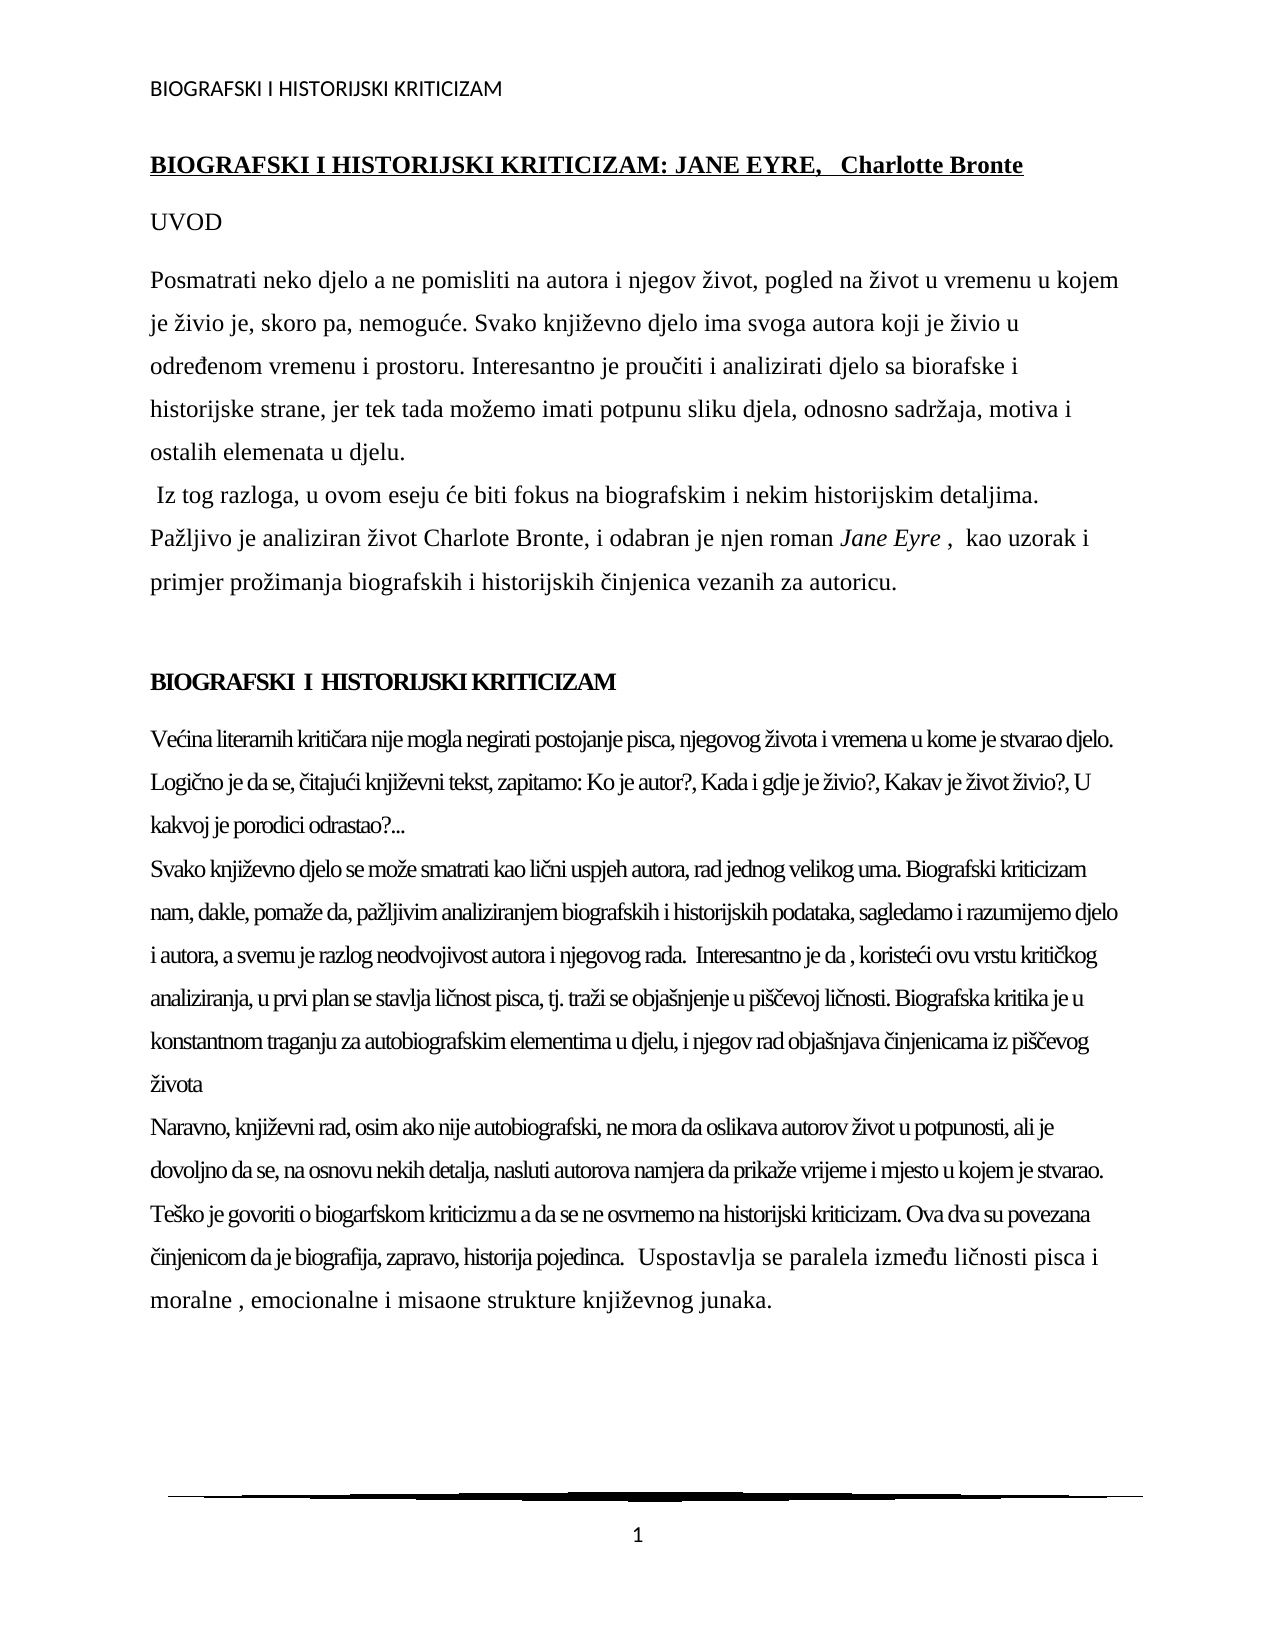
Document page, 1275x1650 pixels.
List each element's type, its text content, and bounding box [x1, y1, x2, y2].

text BIOGRAFSKI I HISTORIJSKI KRITICIZAM [150, 667, 1125, 696]
text Posmatrati neko djelo a ne pomisliti na autora i njegov život, pogled na život u vremenu u kojem je živio je, skoro pa, nemoguće. Svako književno djelo ima svoga autora koji je živio u određenom vremenu i prostoru. Interesantno je proučiti i analizirati djelo sa biorafske i historijske strane, jer tek tada možemo imati potpunu sliku djela, odnosno sadržaja, motiva i ostalih elemenata u djelu. [150, 265, 1125, 466]
text BIOGRAFSKI I HISTORIJSKI KRITICIZAM: JANE EYRE, Charlotte Bronte [150, 150, 1125, 179]
text Većina literarnih kritičara nije mogla negirati postojanje pisca, njegovog života i vremena u kome je stvarao djelo. Logično je da se, čitajući književni tekst, zapitamo: Ko je autor?, Kada i gdje je živio?, Kakav je život živio?, U kakvoj je porodici odrastao?... [150, 724, 1125, 839]
text UVOD [150, 207, 1125, 236]
text Teško je govoriti o biogarfskom kriticizmu a da se ne osvrnemo na historijski kriticizam. Ova dva su povezana činjenicom da je biografija, zapravo, historija pojedinca. Uspostavlja se paralela između ličnosti pisca i moralne , emocionalne i misaone strukture književnog junaka. [150, 1199, 1125, 1314]
text Naravno, književni rad, osim ako nije autobiografski, ne mora da oslikava autorov život u potpunosti, ali je dovoljno da se, na osnovu nekih detalja, nasluti autorova namjera da prikaže vrijeme i mjesto u kojem je stvarao. [150, 1112, 1125, 1184]
text Iz tog razloga, u ovom eseju će biti fokus na biografskim i nekim historijskim detaljima. Pažljivo je analiziran život Charlote Bronte, i odabran je njen roman Jane Eyre , kao uzorak i primjer prožimanja biografskih i historijskih činjenica vezanih za autoricu. [150, 480, 1125, 595]
text Svako književno djelo se može smatrati kao lični uspjeh autora, rad jednog velikog uma. Biografski kriticizam nam, dakle, pomaže da, pažljivim analiziranjem biografskih i historijskih podataka, sagledamo i razumijemo djelo i autora, a svemu je razlog neodvojivost autora i njegovog rada. Interesantno je da , koristeći ovu vrstu kritičkog analiziranja, u prvi plan se stavlja ličnost pisca, tj. traži se objašnjenje u piščevoj ličnosti. Biografska kritika je u konstantnom traganju za autobiografskim elementima u djelu, i njegov rad objašnjava činjenicama iz piščevog života [150, 854, 1125, 1098]
